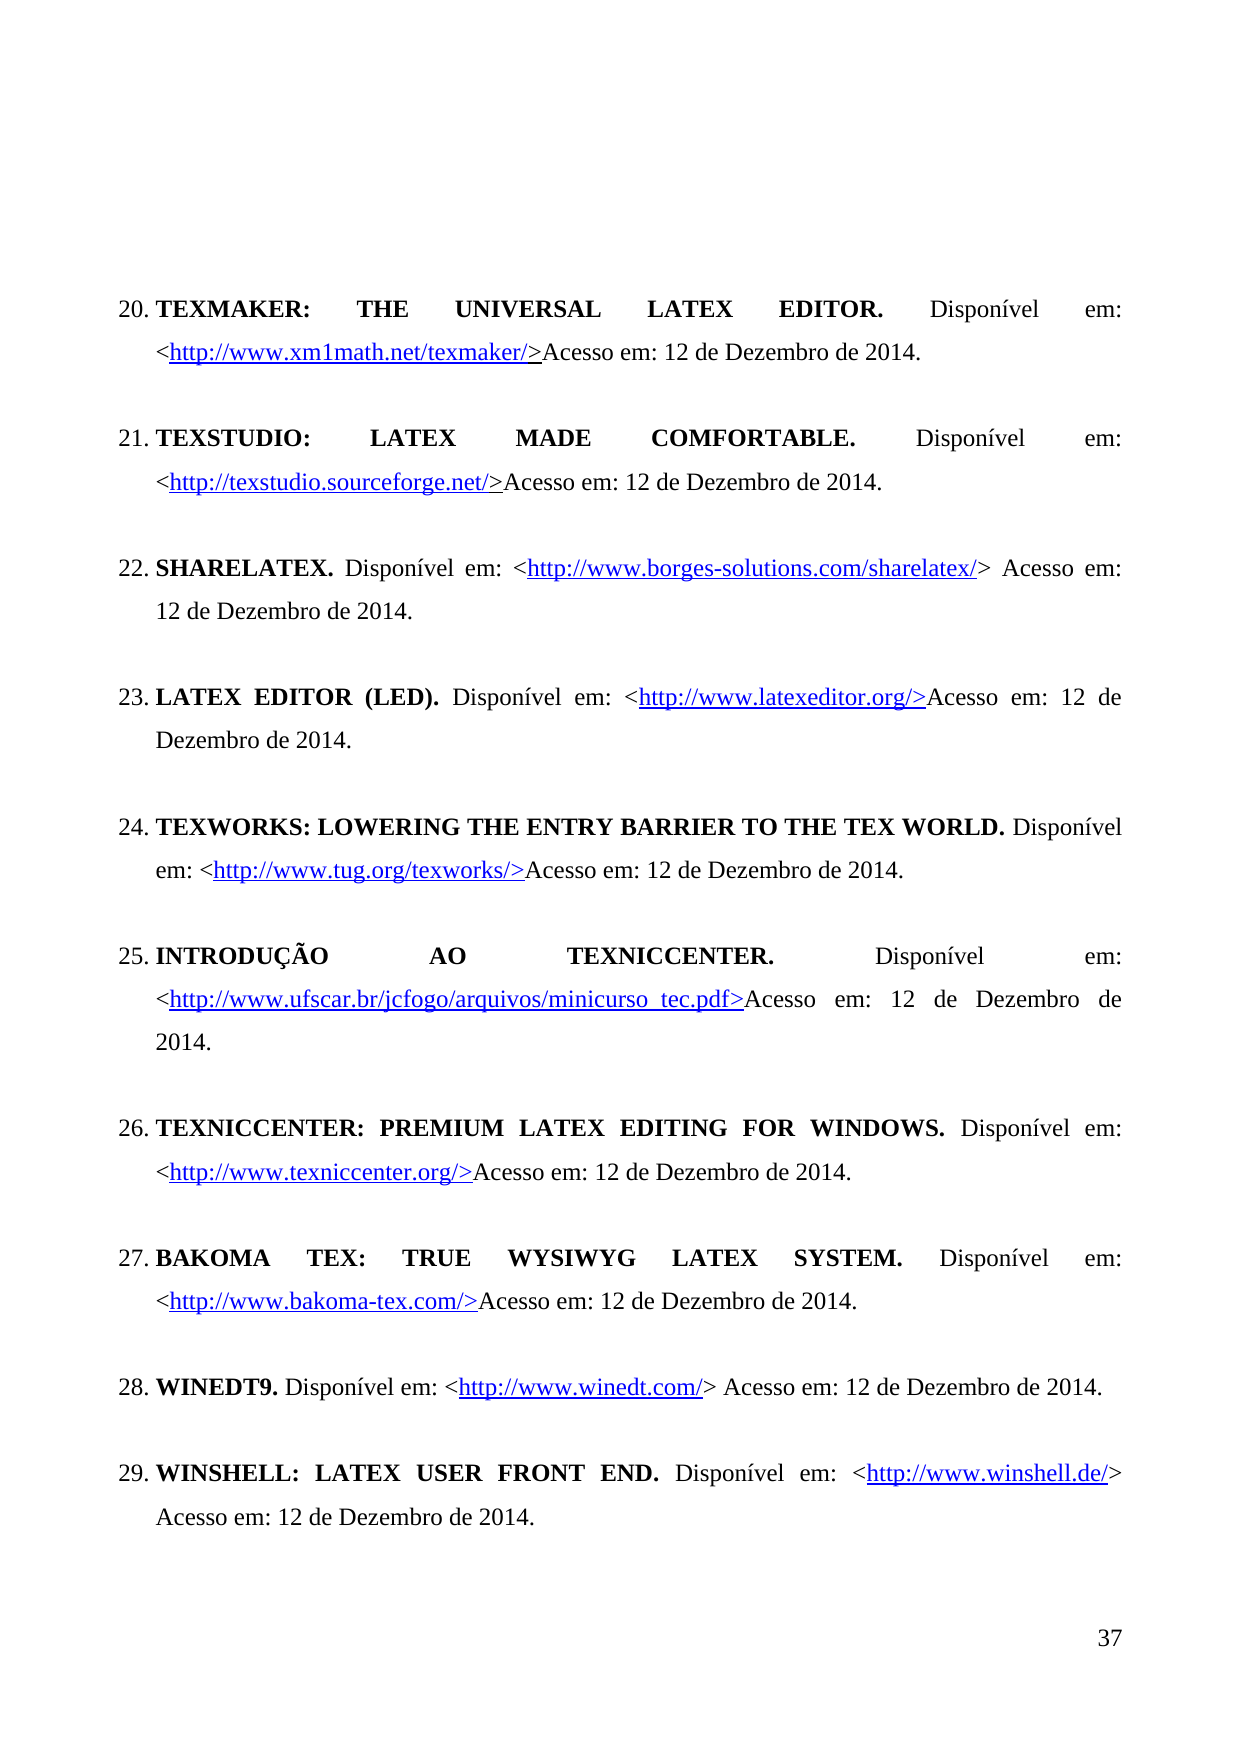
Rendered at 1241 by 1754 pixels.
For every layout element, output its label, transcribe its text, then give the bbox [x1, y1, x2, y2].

list INTRODUÇÃO AO TEXNICCENTER. Disponível em: <http://www.ufscar.br/jcfogo/arquivos/minicurso_tec.pdf>Acesso em: 12 de Dezembro de 2014. [118, 941, 1122, 1056]
list BAKOMA TEX: TRUE WYSIWYG LATEX SYSTEM. Disponível em: <http://www.bakoma-tex.com/>Acesso em: 12 de Dezembro de 2014. [118, 1243, 1122, 1315]
list TEXWORKS: LOWERING THE ENTRY BARRIER TO THE TEX WORLD. Disponível em: <http://www.tug.org/texworks/>Acesso em: 12 de Dezembro de 2014. [118, 812, 1122, 883]
list LATEX EDITOR (LED). Disponível em: <http://www.latexeditor.org/>Acesso em: 12 de Dezembro de 2014. [118, 682, 1122, 754]
list WINEDT9. Disponível em: <http://www.winedt.com/> Acesso em: 12 de Dezembro de 2014. [118, 1372, 1122, 1401]
list TEXMAKER: THE UNIVERSAL LATEX EDITOR. Disponível em: <http://www.xm1math.net/texmaker/>Acesso em: 12 de Dezembro de 2014. [118, 294, 1122, 366]
list TEXSTUDIO: LATEX MADE COMFORTABLE. Disponível em: <http://texstudio.sourceforge.net/>Acesso em: 12 de Dezembro de 2014. [118, 423, 1122, 495]
list SHARELATEX. Disponível em: <http://www.borges-solutions.com/sharelatex/> Acesso em: 12 de Dezembro de 2014. [118, 553, 1122, 625]
list TEXNICCENTER: PREMIUM LATEX EDITING FOR WINDOWS. Disponível em: <http://www.texniccenter.org/>Acesso em: 12 de Dezembro de 2014. [118, 1113, 1122, 1185]
list WINSHELL: LATEX USER FRONT END. Disponível em: <http://www.winshell.de/> Acesso em: 12 de Dezembro de 2014. [118, 1458, 1122, 1530]
